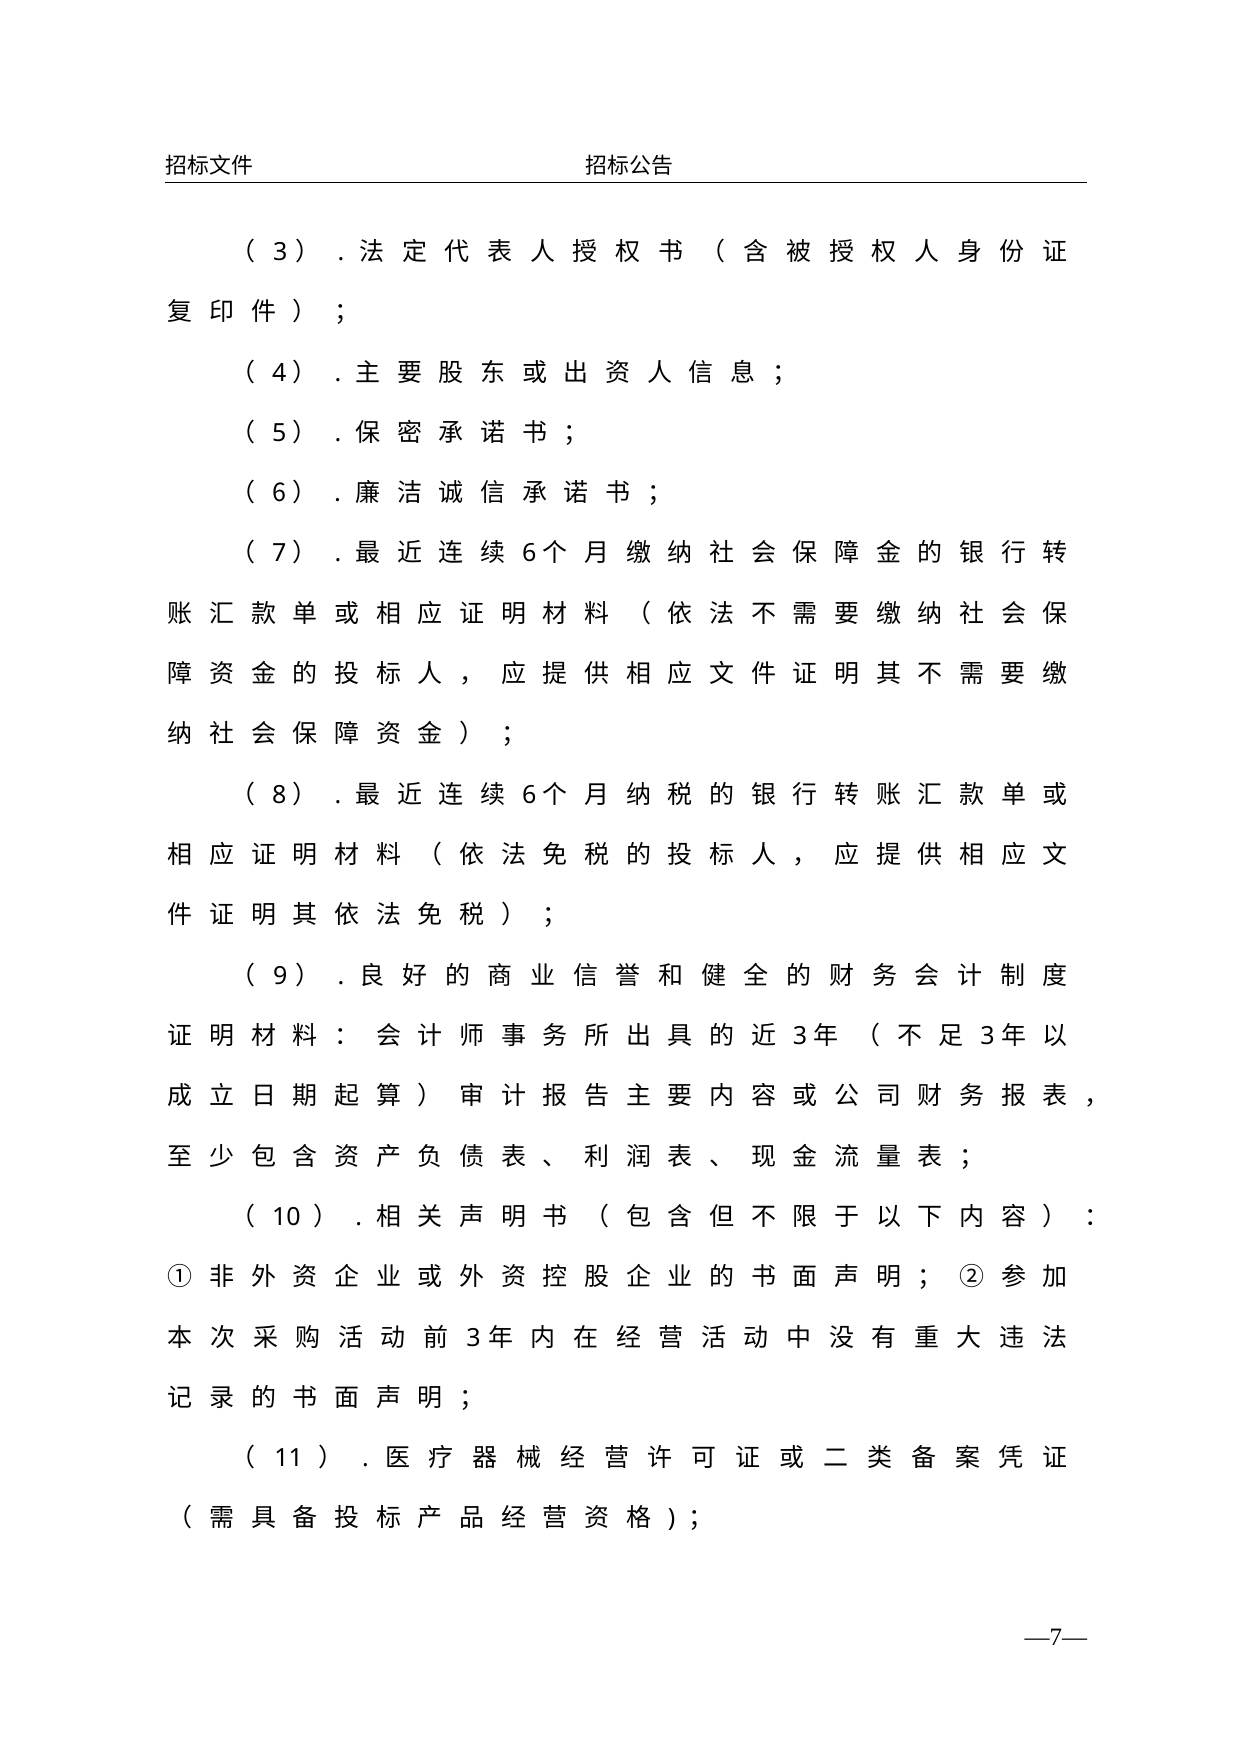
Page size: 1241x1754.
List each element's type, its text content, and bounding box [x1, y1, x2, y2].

text （11）.医疗器械经营许可证或二类备案凭证（需具备投标产品经营资格) ； [168, 1426, 1084, 1546]
text （10）.相关声明书（包含但不限于以下内容）：①非外资企业或外资控股企业的书面声明；②参加本次采购活动前3年内在经营活动中没有重大违法记录的书面声明； [168, 1184, 1084, 1426]
text （6）.廉洁诚信承诺书； [168, 461, 1084, 521]
text （8）.最近连续6个月纳税的银行转账汇款单或相应证明材料（依法免税的投标人，应提供相应文件证明其依法免税）； [168, 762, 1084, 943]
text （5）.保密承诺书； [168, 400, 1084, 461]
text （9）.良好的商业信誉和健全的财务会计制度证明材料：会计师事务所出具的近3年（不足3年以成立日期起算）审计报告主要内容或公司财务报表，至少包含资产负债表、利润表、现金流量表； [168, 943, 1084, 1184]
text （7）.最近连续6个月缴纳社会保障金的银行转账汇款单或相应证明材料（依法不需要缴纳社会保障资金的投标人，应提供相应文件证明其不需要缴纳社会保障资金）； [168, 521, 1084, 762]
text （4）.主要股东或出资人信息； [168, 340, 1084, 400]
text （3）.法定代表人授权书（含被授权人身份证复印件）； [168, 219, 1084, 340]
